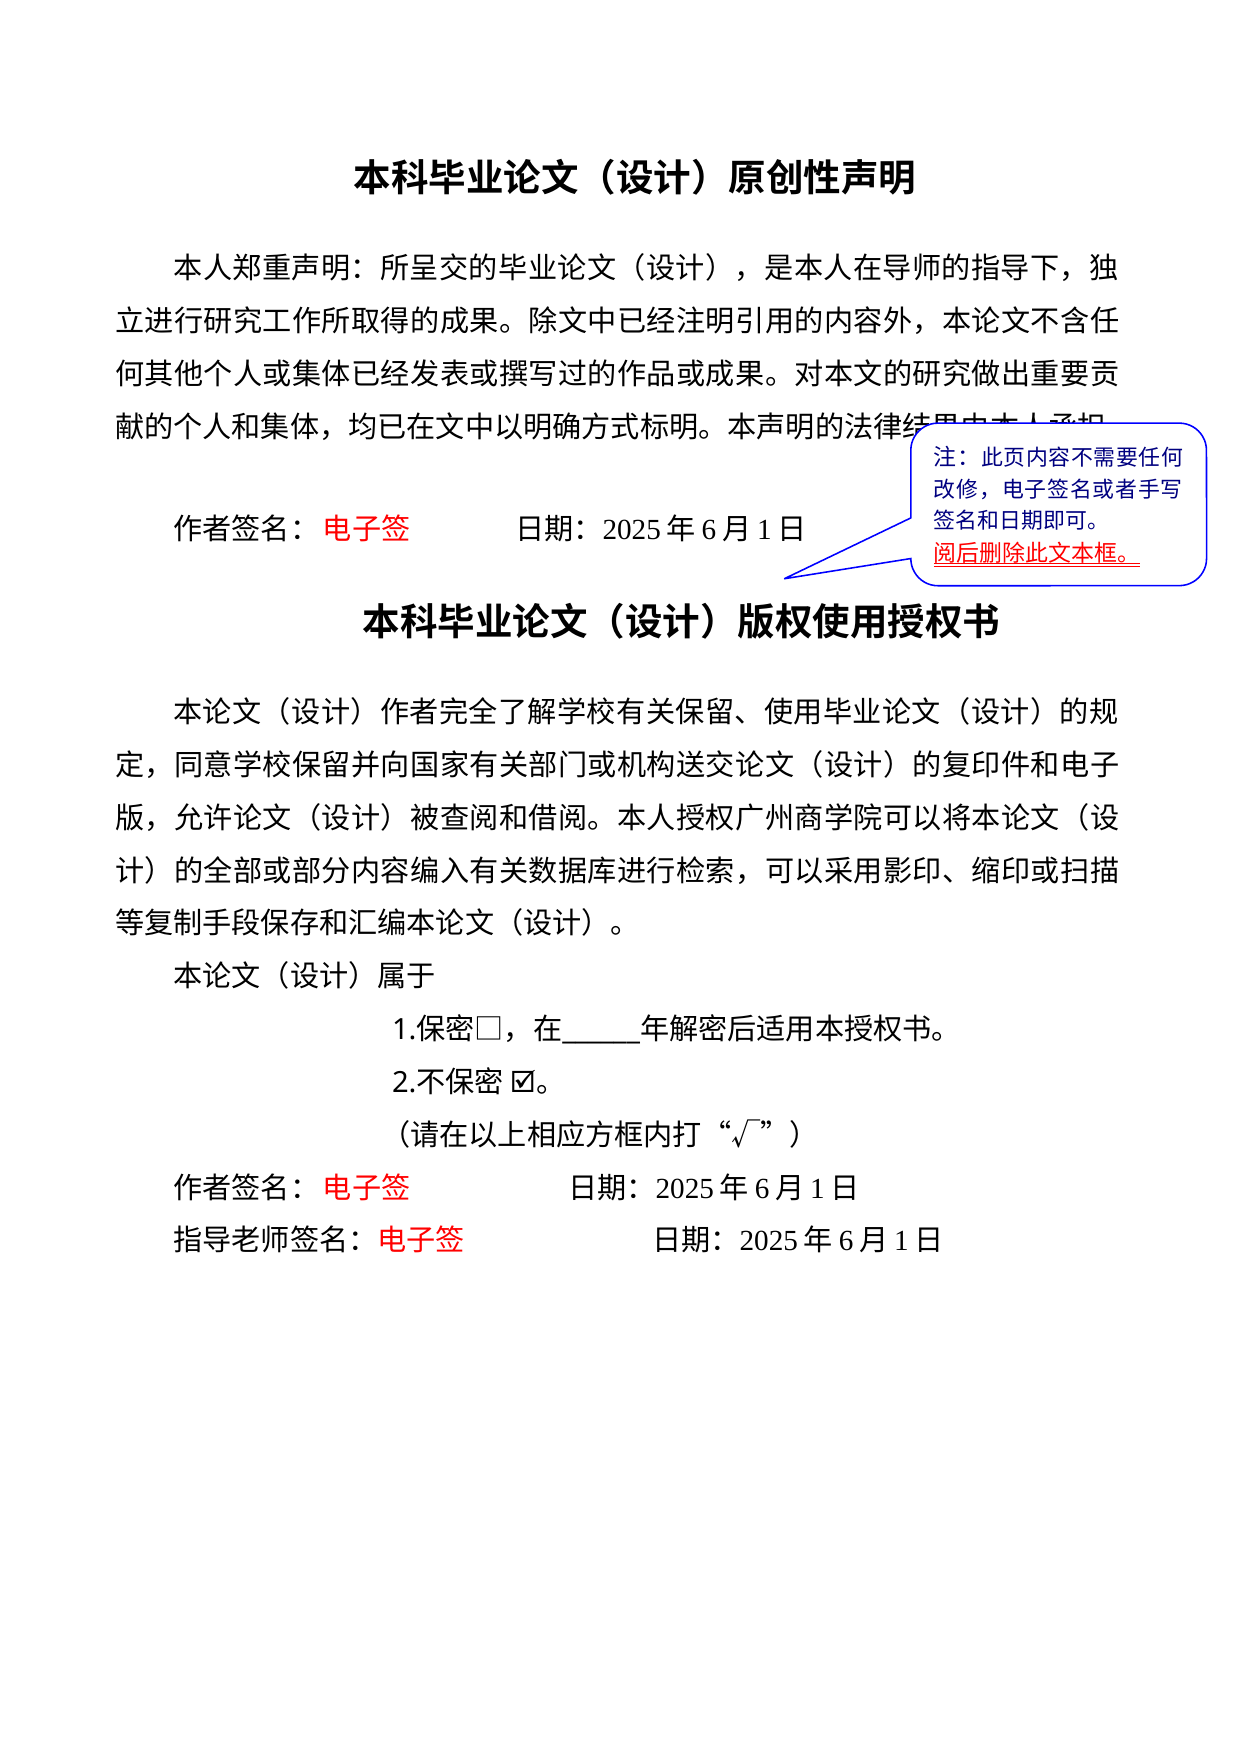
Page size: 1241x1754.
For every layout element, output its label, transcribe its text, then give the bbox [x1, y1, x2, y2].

text 本论文（设计）作者完全了解学校有关保留、使用毕业论文（设计）的规定，同意学校保留并向国家有关部门或机构送交论文（设计）的复印件和电子版，允许论文（设计）被查阅和借阅。本人授权广州商学院可以将本论文（设计）的全部或部分内容编入有关数据库进行检索，可以采用影印、缩印或扫描等复制手段保存和汇编本论文（设计）。 [115, 689, 1122, 942]
text 本论文（设计）属于 [115, 953, 1122, 995]
text 作者签名： 电子签 日期：2025年6月1日 [115, 506, 910, 548]
text （请在以上相应方框内打“√”） [148, 1111, 1122, 1154]
text 作者签名： 电子签 日期：2025年6月1日 [115, 1164, 1122, 1206]
text 2.不保密。 [115, 1058, 1122, 1101]
text 本人郑重声明：所呈交的毕业论文（设计），是本人在导师的指导下，独立进行研究工作所取得的成果。除文中已经注明引用的内容外，本论文不含任何其他个人或集体已经发表或撰写过的作品或成果。对本文的研究做出重要贡献的个人和集体，均已在文中以明确方式标明。本声明的法律结果由本人承担。 [115, 245, 1122, 445]
text 本科毕业论文（设计）版权使用授权书 [165, 592, 1122, 646]
text 1.保密□，在______年解密后适用本授权书。 [115, 1006, 1122, 1048]
text 指导老师签名：电子签 日期：2025年6月1日 [115, 1217, 1122, 1259]
text 本科毕业论文（设计）原创性声明 [148, 148, 1122, 202]
